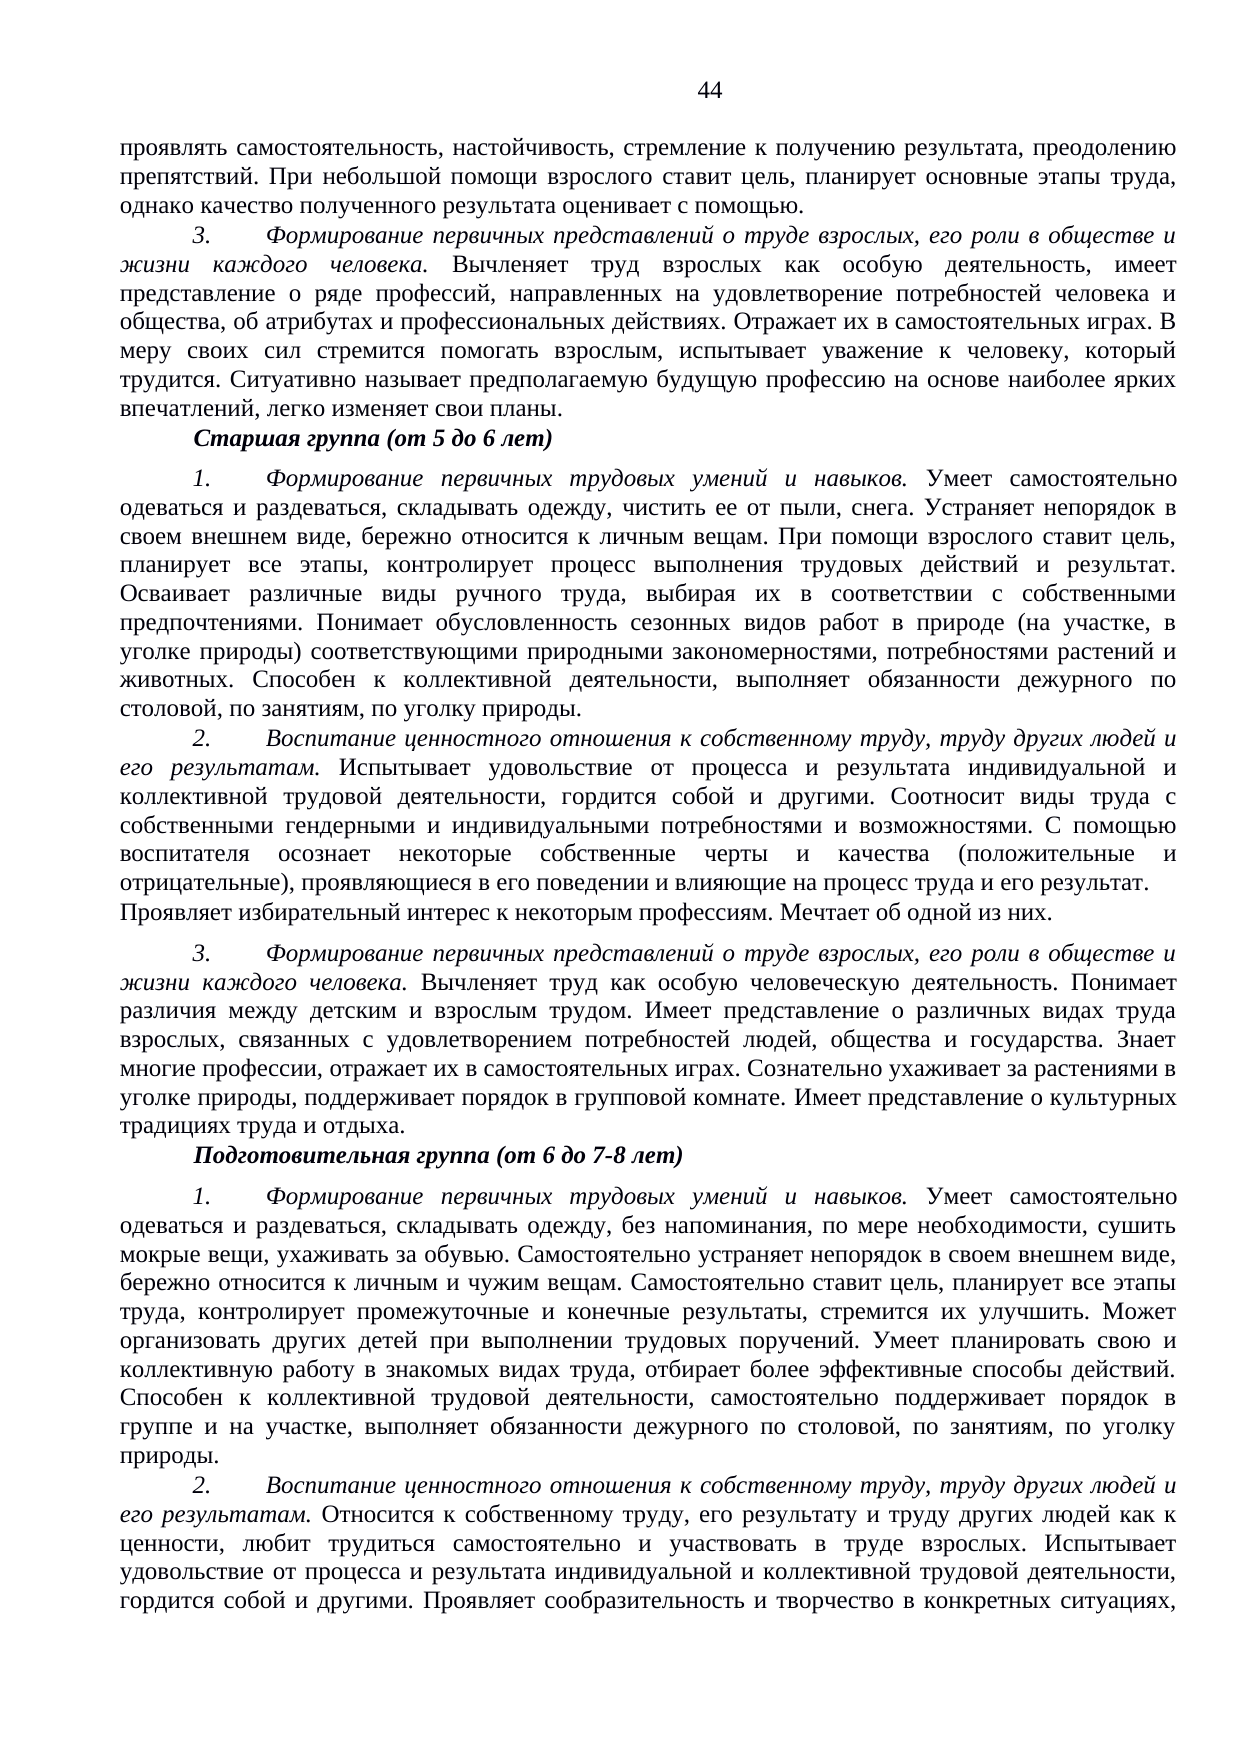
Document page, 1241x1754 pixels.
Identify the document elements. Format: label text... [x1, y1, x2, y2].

list Формирование первичных трудовых умений и навыков. Умеет самостоятельно одеваться и раздеваться, складывать одежду, без напоминания, по мере необходимости, сушить мокрые вещи, ухаживать за обувью. Самостоятельно устраняет непорядок в своем внешнем виде, бережно относится к личным и чужим вещам. Самостоятельно ставит цель, планирует все этапы труда, контролирует промежуточные и конечные результаты, стремится их улучшить. Может организовать других детей при выполнении трудовых поручений. Умеет планировать свою и коллективную работу в знакомых видах труда, отбирает более эффективные способы действий. Способен к коллективной трудовой деятельности, самостоятельно поддерживает порядок в группе и на участке, выполняет обязанности дежурного по столовой, по занятиям, по уголку природы. [119, 1181, 1177, 1469]
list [119, 1470, 1177, 1614]
list Формирование первичных трудовых умений и навыков. Умеет самостоятельно одеваться и раздеваться, складывать одежду, чистить ее от пыли, снега. Устраняет непорядок в своем внешнем виде, бережно относится к личным вещам. При помощи взрослого ставит цель, планирует все этапы, контролирует процесс выполнения трудовых действий и результат. Осваивает различные виды ручного труда, выбирая их в соответствии с собственными предпочтениями. Понимает обусловленность сезонных видов работ в природе (на участке, в уголке природы) соответствующими природными закономерностями, потребностями растений и животных. Способен к коллективной деятельности, выполняет обязанности дежурного по столовой, по занятиям, по уголку природы. [119, 463, 1177, 722]
list Формирование первичных представлений о труде взрослых, его роли в обществе и жизни каждого человека. Вычленяет труд взрослых как особую деятельность, имеет представление о ряде профессий, направленных на удовлетворение потребностей человека и общества, об атрибутах и профессиональных действиях. Отражает их в самостоятельных играх. В меру своих сил стремится помогать взрослым, испытывает уважение к человеку, который трудится. Ситуативно называет предполагаемую будущую профессию на основе наиболее ярких впечатлений, легко изменяет свои планы. [119, 220, 1177, 421]
subtitle Подготовительная группа (от 6 до 7-8 лет) [193, 1141, 1177, 1169]
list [119, 132, 1177, 219]
list Формирование первичных представлений о труде взрослых, его роли в обществе и жизни каждого человека. Вычленяет труд как особую человеческую деятельность. Понимает различия между детским и взрослым трудом. Имеет представление о различных видах труда взрослых, связанных с удовлетворением потребностей людей, общества и государства. Знает многие профессии, отражает их в самостоятельных играх. Сознательно ухаживает за растениями в уголке природы, поддерживает порядок в групповой комнате. Имеет представление о культурных традициях труда и отдыха. [119, 938, 1177, 1139]
text Проявляет избирательный интерес к некоторым профессиям. Мечтает об одной из них. [119, 897, 1177, 926]
subtitle Старшая группа (от 5 до 6 лет) [193, 423, 1179, 451]
list Воспитание ценностного отношения к собственному труду, труду других людей и его результатам. Испытывает удовольствие от процесса и результата индивидуальной и коллективной трудовой деятельности, гордится собой и другими. Соотносит виды труда с собственными гендерными и индивидуальными потребностями и возможностями. С помощью воспитателя осознает некоторые собственные черты и качества (положительные и отрицательные), проявляющиеся в его поведении и влияющие на процесс труда и его результат. [119, 723, 1177, 896]
